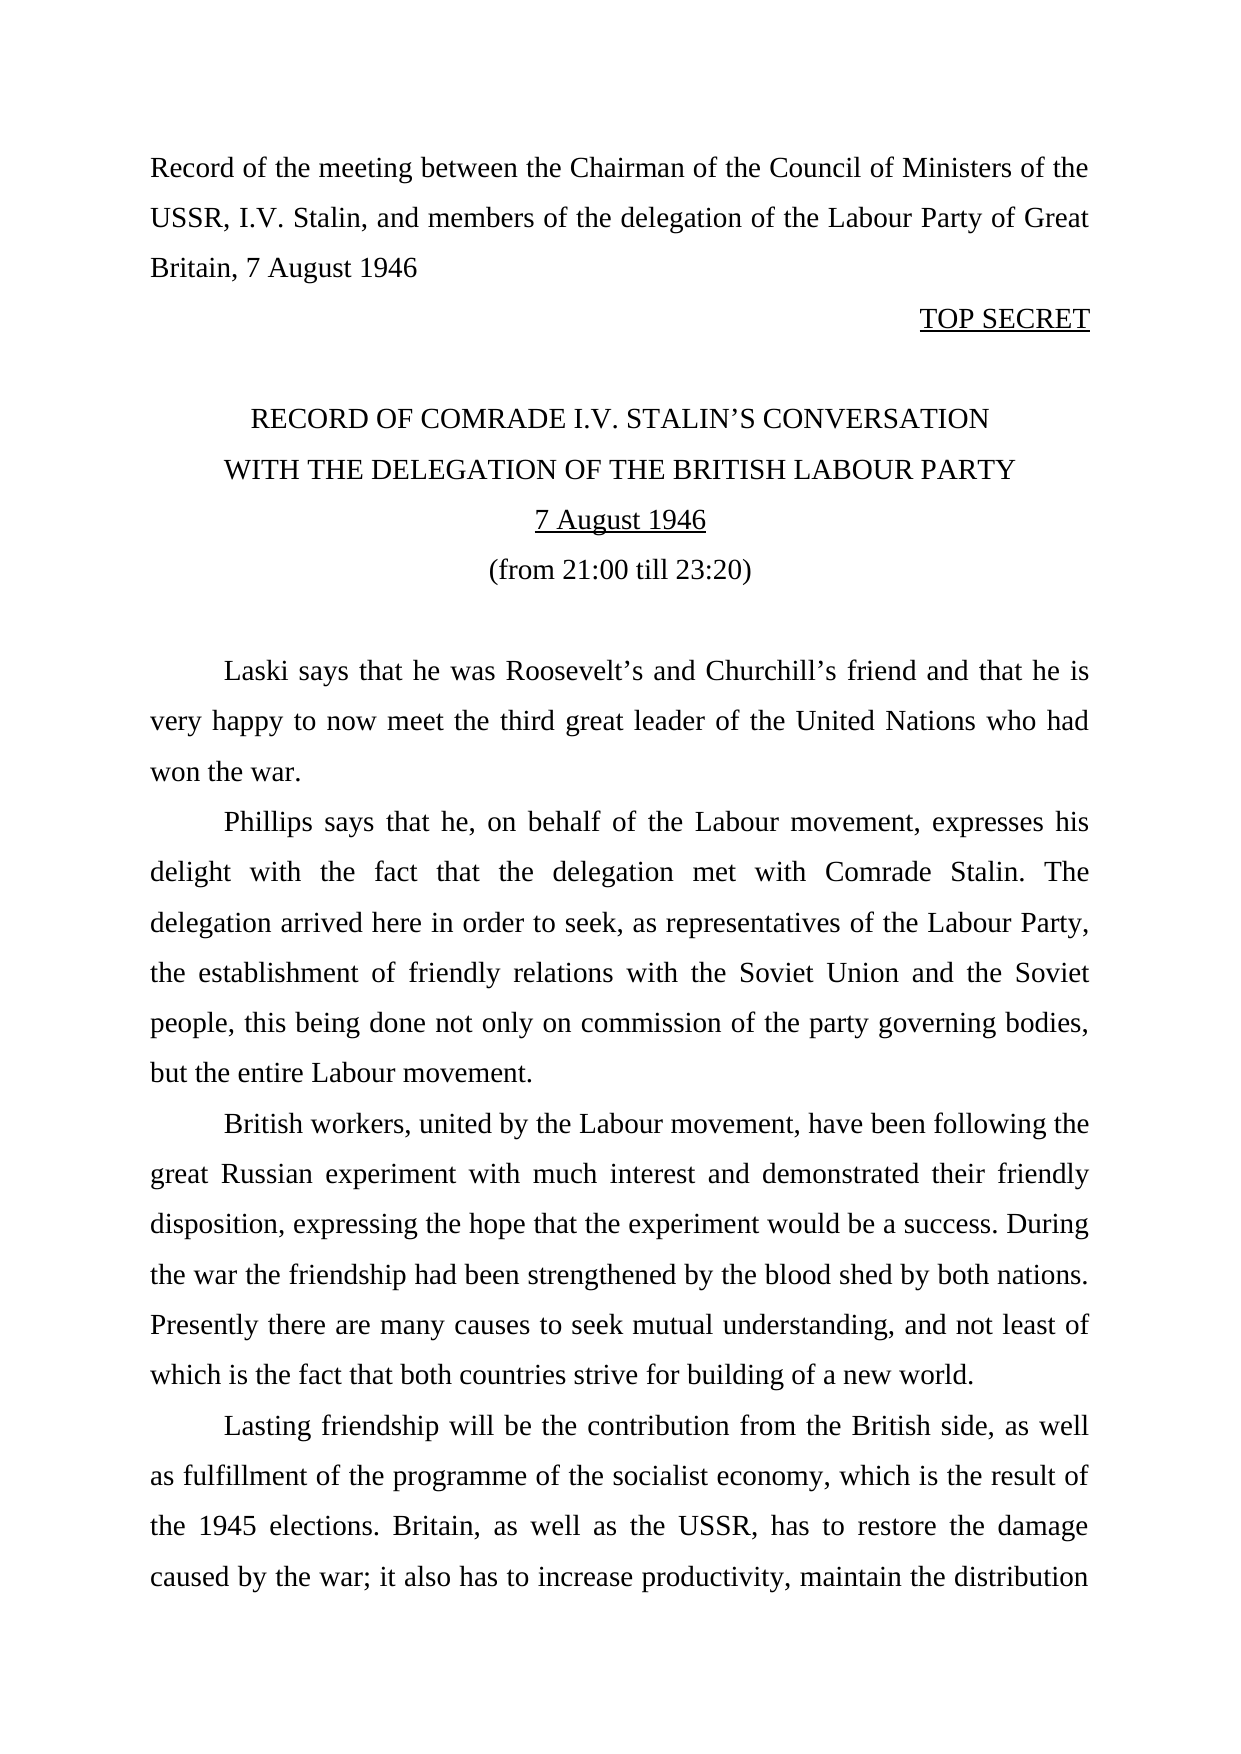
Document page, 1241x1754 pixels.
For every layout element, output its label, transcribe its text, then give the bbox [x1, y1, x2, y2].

text Phillips says that he, on behalf of the Labour movement, expresses his delight with the fact that the delegation met with Comrade Stalin. The delegation arrived here in order to seek, as representatives of the Labour Party, the establishment of friendly relations with the Soviet Union and the Soviet people, this being done not only on commission of the party governing bodies, but the entire Labour movement. [150, 804, 1090, 1089]
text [150, 1408, 1090, 1592]
text 7 August 1946 [150, 502, 1090, 536]
text (from 21:00 till 23:20) [150, 552, 1090, 586]
text TOP SECRET [150, 301, 1090, 334]
text British workers, united by the Labour movement, have been following the great Russian experiment with much interest and demonstrated their friendly disposition, expressing the hope that the experiment would be a success. During the war the friendship had been strengthened by the blood shed by both nations. Presently there are many causes to seek mutual understanding, and not least of which is the fact that both countries strive for building of a new world. [150, 1106, 1090, 1391]
text RECORD OF COMRADE I.V. STALIN’S CONVERSATION [150, 402, 1090, 435]
text WITH THE DELEGATION OF THE BRITISH LABOUR PARTY [150, 452, 1090, 485]
text Record of the meeting between the Chairman of the Council of Ministers of the USSR, I.V. Stalin, and members of the delegation of the Labour Party of Great Britain, 7 August 1946 [150, 150, 1090, 284]
text Laski says that he was Roosevelt’s and Churchill’s friend and that he is very happy to now meet the third great leader of the United Nations who had won the war. [150, 653, 1090, 787]
